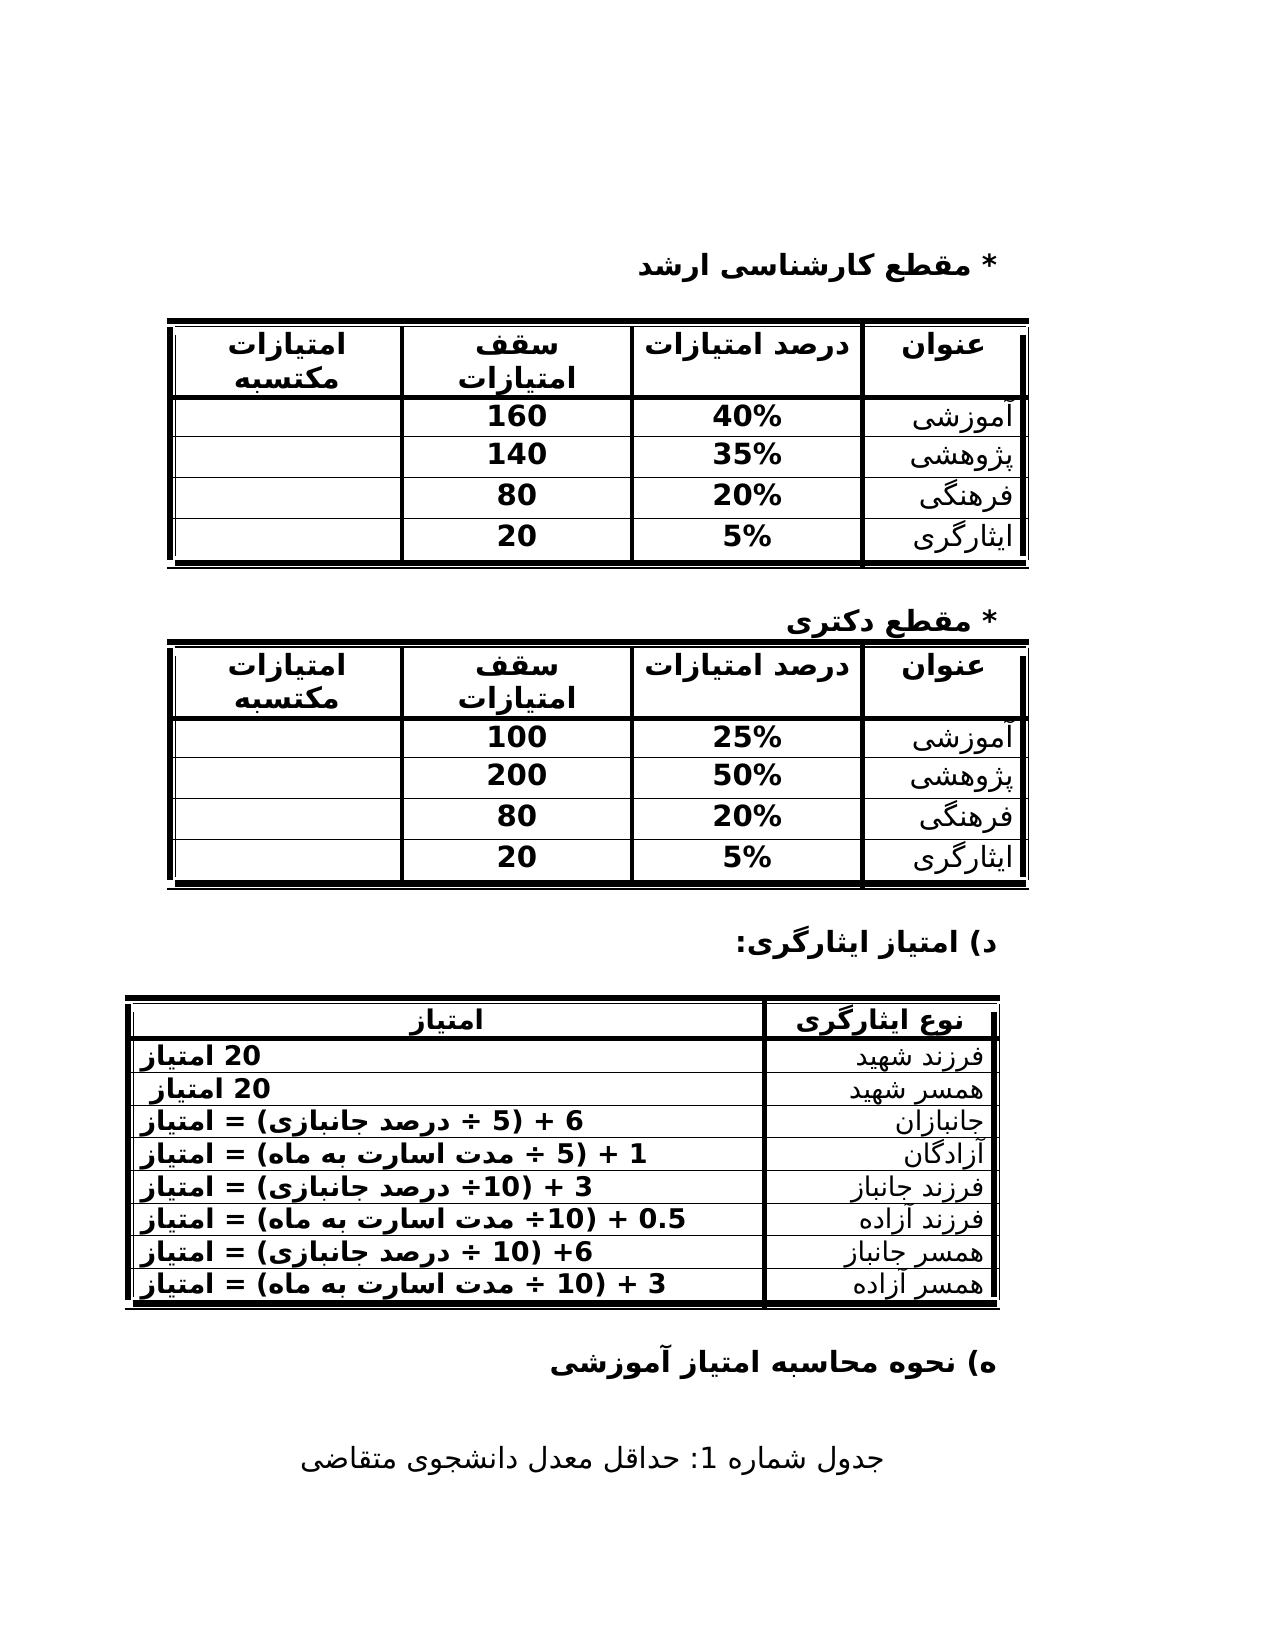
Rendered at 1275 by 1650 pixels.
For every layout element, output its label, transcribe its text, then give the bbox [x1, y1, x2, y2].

table_cell 160 [404, 400, 630, 436]
list * مقطع دکتری [118, 604, 997, 638]
table_cell پژوهشی [865, 437, 1020, 477]
table_header سقف امتیازات [404, 648, 630, 716]
table_cell جانبازان [767, 1106, 991, 1137]
table_cell 20 [404, 519, 630, 559]
table_cell 100 [404, 721, 630, 757]
table_cell آموزشی [865, 721, 1020, 757]
table_header درصد امتیازات [634, 327, 860, 395]
table_header عنوان [865, 327, 1024, 395]
table_cell [176, 400, 400, 436]
table_cell 20 [404, 840, 630, 880]
table_cell ایثارگری [865, 519, 1024, 559]
table_cell 1 + (5 ÷ مدت اسارت به ماه) = امتیاز [134, 1138, 762, 1170]
table_cell [176, 437, 400, 477]
table_cell 50% [634, 758, 860, 798]
table_cell همسر جانباز [767, 1236, 991, 1268]
table_cell 6 + (5 ÷ درصد جانبازی) = امتیاز [134, 1106, 762, 1137]
table_cell پژوهشی [865, 758, 1020, 798]
table_cell فرزند جانباز [767, 1171, 991, 1202]
table_cell 40% [634, 400, 860, 436]
table_header نوع ایثارگری [767, 1004, 996, 1036]
table_cell 25% [634, 721, 860, 757]
table_cell ایثارگری [865, 840, 1024, 880]
table_header امتیازات مکتسبه [172, 645, 402, 716]
table_cell 6+ (10 ÷ درصد جانبازی) = امتیاز [134, 1236, 762, 1268]
table_cell 20 امتیاز [134, 1073, 762, 1105]
table_header امتیاز [129, 1001, 762, 1036]
table_header امتیازات مکتسبه [172, 324, 402, 395]
table_cell [176, 758, 400, 798]
table_cell 35% [634, 437, 860, 477]
text ه) نحوه محاسبه امتیاز آموزشی [118, 1345, 997, 1379]
table_cell فرزند آزاده [767, 1204, 991, 1235]
table_header درصد امتیازات [634, 648, 860, 716]
list * مقطع کارشناسی ارشد [118, 248, 997, 282]
table_cell آزادگان [767, 1138, 991, 1170]
table_cell فرزند شهید [767, 1041, 991, 1072]
table_cell 80 [404, 478, 630, 518]
text جدول شماره 1: حداقل معدل دانشجوی متقاضی [118, 1441, 885, 1475]
table_cell 5% [634, 519, 860, 559]
table_cell 200 [404, 758, 630, 798]
table_header عنوان [865, 648, 1024, 716]
table_cell 140 [404, 437, 630, 477]
table_cell [176, 721, 400, 757]
list د) امتیاز ایثارگری: [118, 925, 997, 959]
table_cell 20% [634, 799, 860, 839]
table_cell [173, 840, 400, 880]
table_cell 80 [404, 799, 630, 839]
table_cell 20 امتیاز [134, 1041, 762, 1072]
table_cell [173, 519, 400, 559]
table_cell آموزشی [865, 400, 1020, 436]
table_header سقف امتیازات [404, 327, 630, 395]
table_cell 3 + (10÷ درصد جانبازی) = امتیاز [134, 1171, 762, 1202]
table_cell همسر شهید [767, 1073, 991, 1105]
table_cell 3 + (10 ÷ مدت اسارت به ماه) = امتیاز [131, 1269, 762, 1300]
table_cell 20% [634, 478, 860, 518]
table_cell فرهنگی [865, 478, 1020, 518]
table_cell [176, 799, 400, 839]
table_cell [176, 478, 400, 518]
table_cell 5% [634, 840, 860, 880]
table_cell همسر آزاده [767, 1269, 996, 1300]
table_cell فرهنگی [865, 799, 1020, 839]
table_cell 0.5 + (10÷ مدت اسارت به ماه) = امتیاز [134, 1204, 762, 1235]
